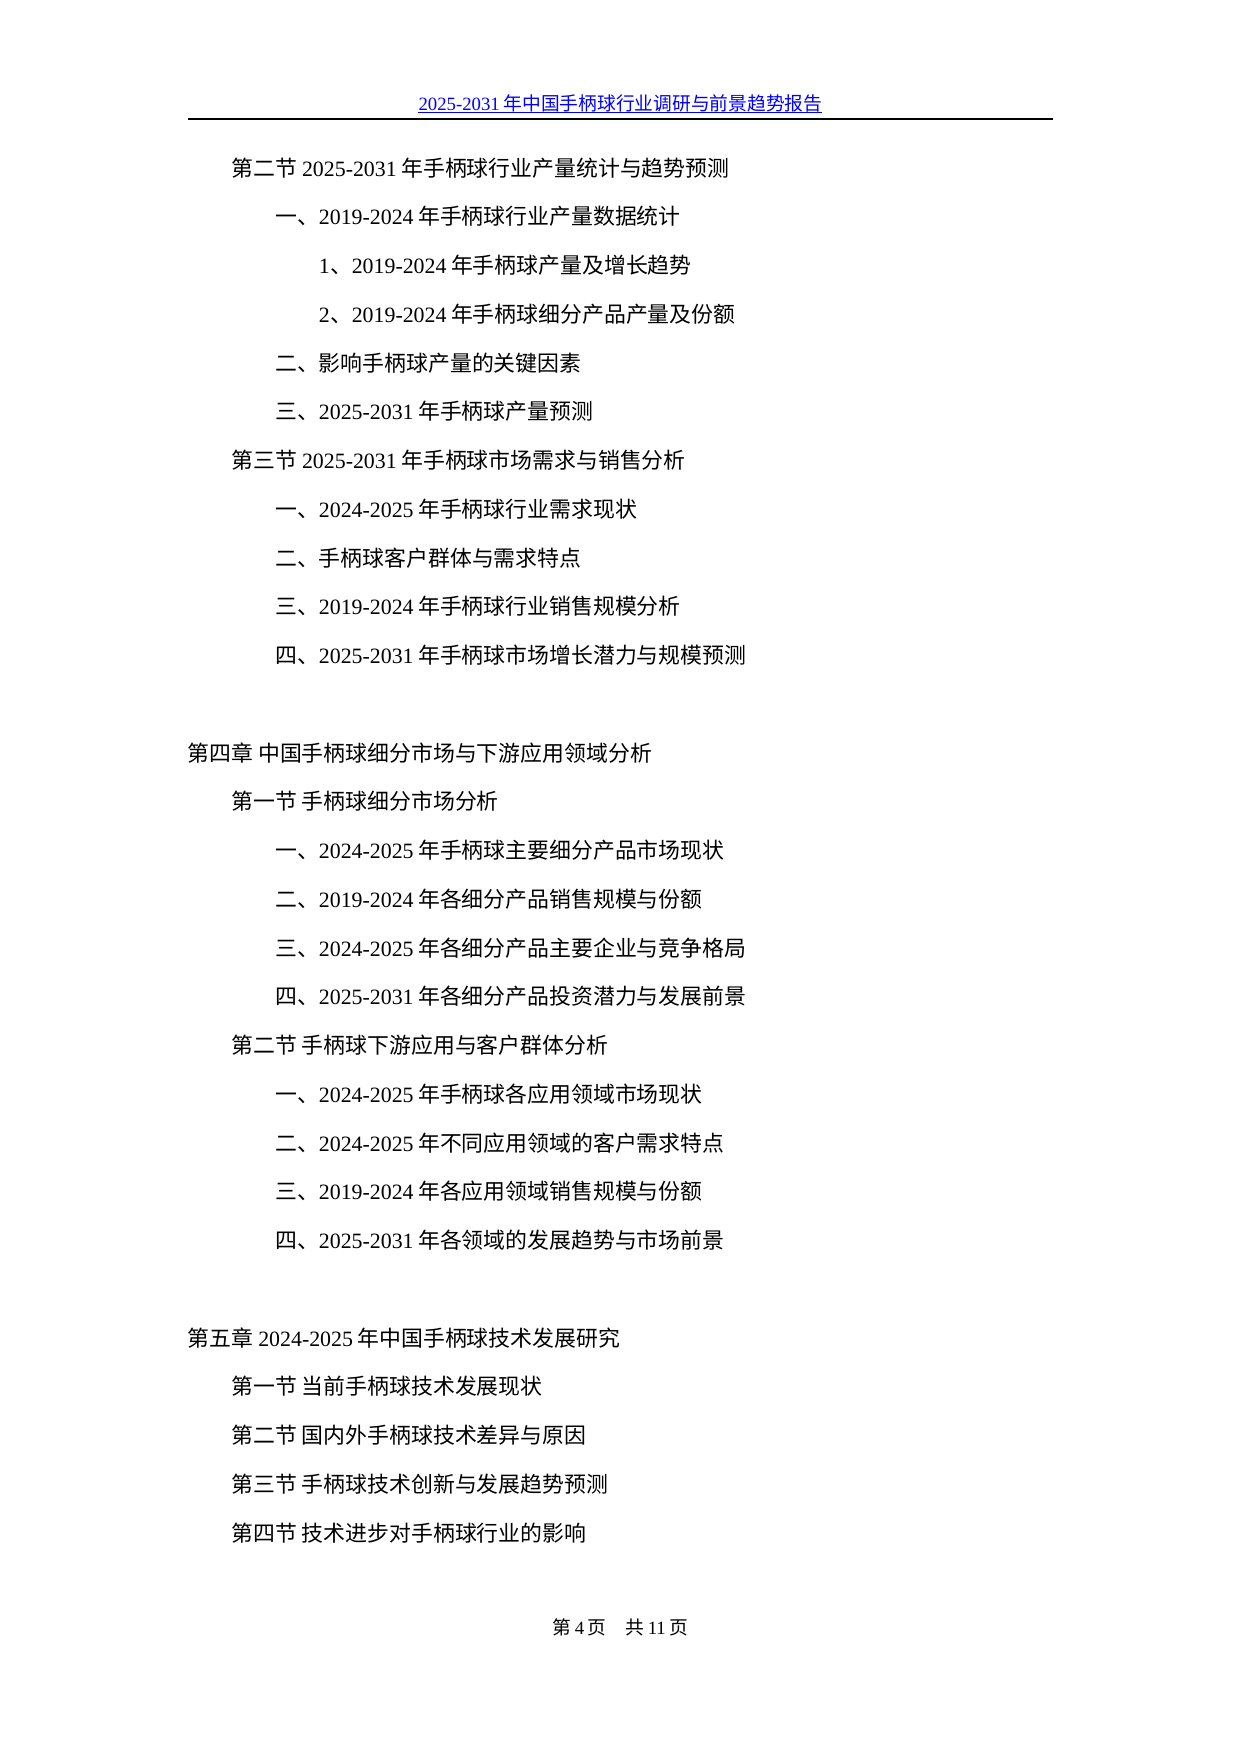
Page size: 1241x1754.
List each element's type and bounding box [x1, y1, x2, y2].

text [187, 150, 1053, 1548]
